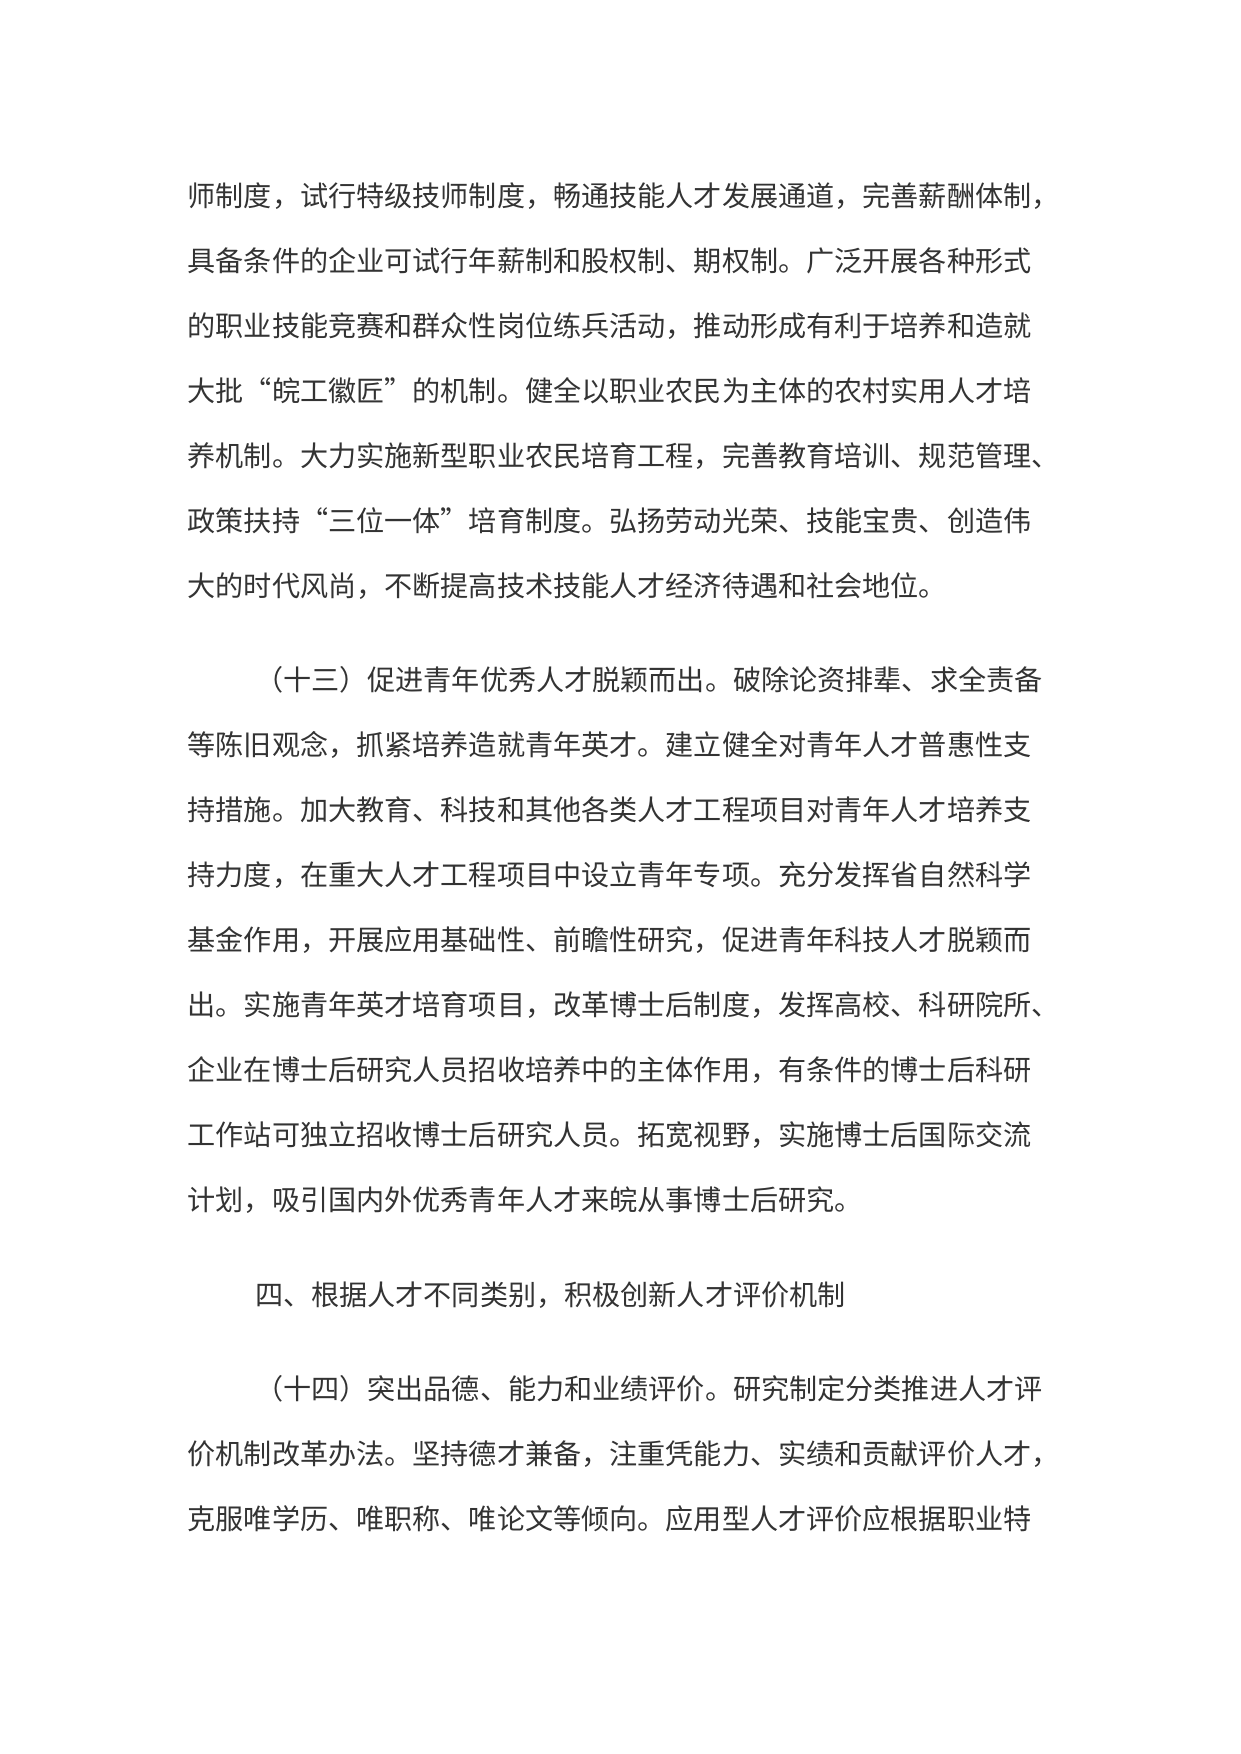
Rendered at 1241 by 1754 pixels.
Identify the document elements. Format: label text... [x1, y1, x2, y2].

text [187, 1354, 1053, 1549]
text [187, 162, 1053, 617]
text （十三）促进青年优秀人才脱颖而出。破除论资排辈、求全责备等陈旧观念，抓紧培养造就青年英才。建立健全对青年人才普惠性支持措施。加大教育、科技和其他各类人才工程项目对青年人才培养支持力度，在重大人才工程项目中设立青年专项。充分发挥省自然科学基金作用，开展应用基础性、前瞻性研究，促进青年科技人才脱颖而出。实施青年英才培育项目，改革博士后制度，发挥高校、科研院所、企业在博士后研究人员招收培养中的主体作用，有条件的博士后科研工作站可独立招收博士后研究人员。拓宽视野，实施博士后国际交流计划，吸引国内外优秀青年人才来皖从事博士后研究。 [187, 646, 1053, 1231]
text 四、根据人才不同类别，积极创新人才评价机制 [187, 1260, 1053, 1325]
